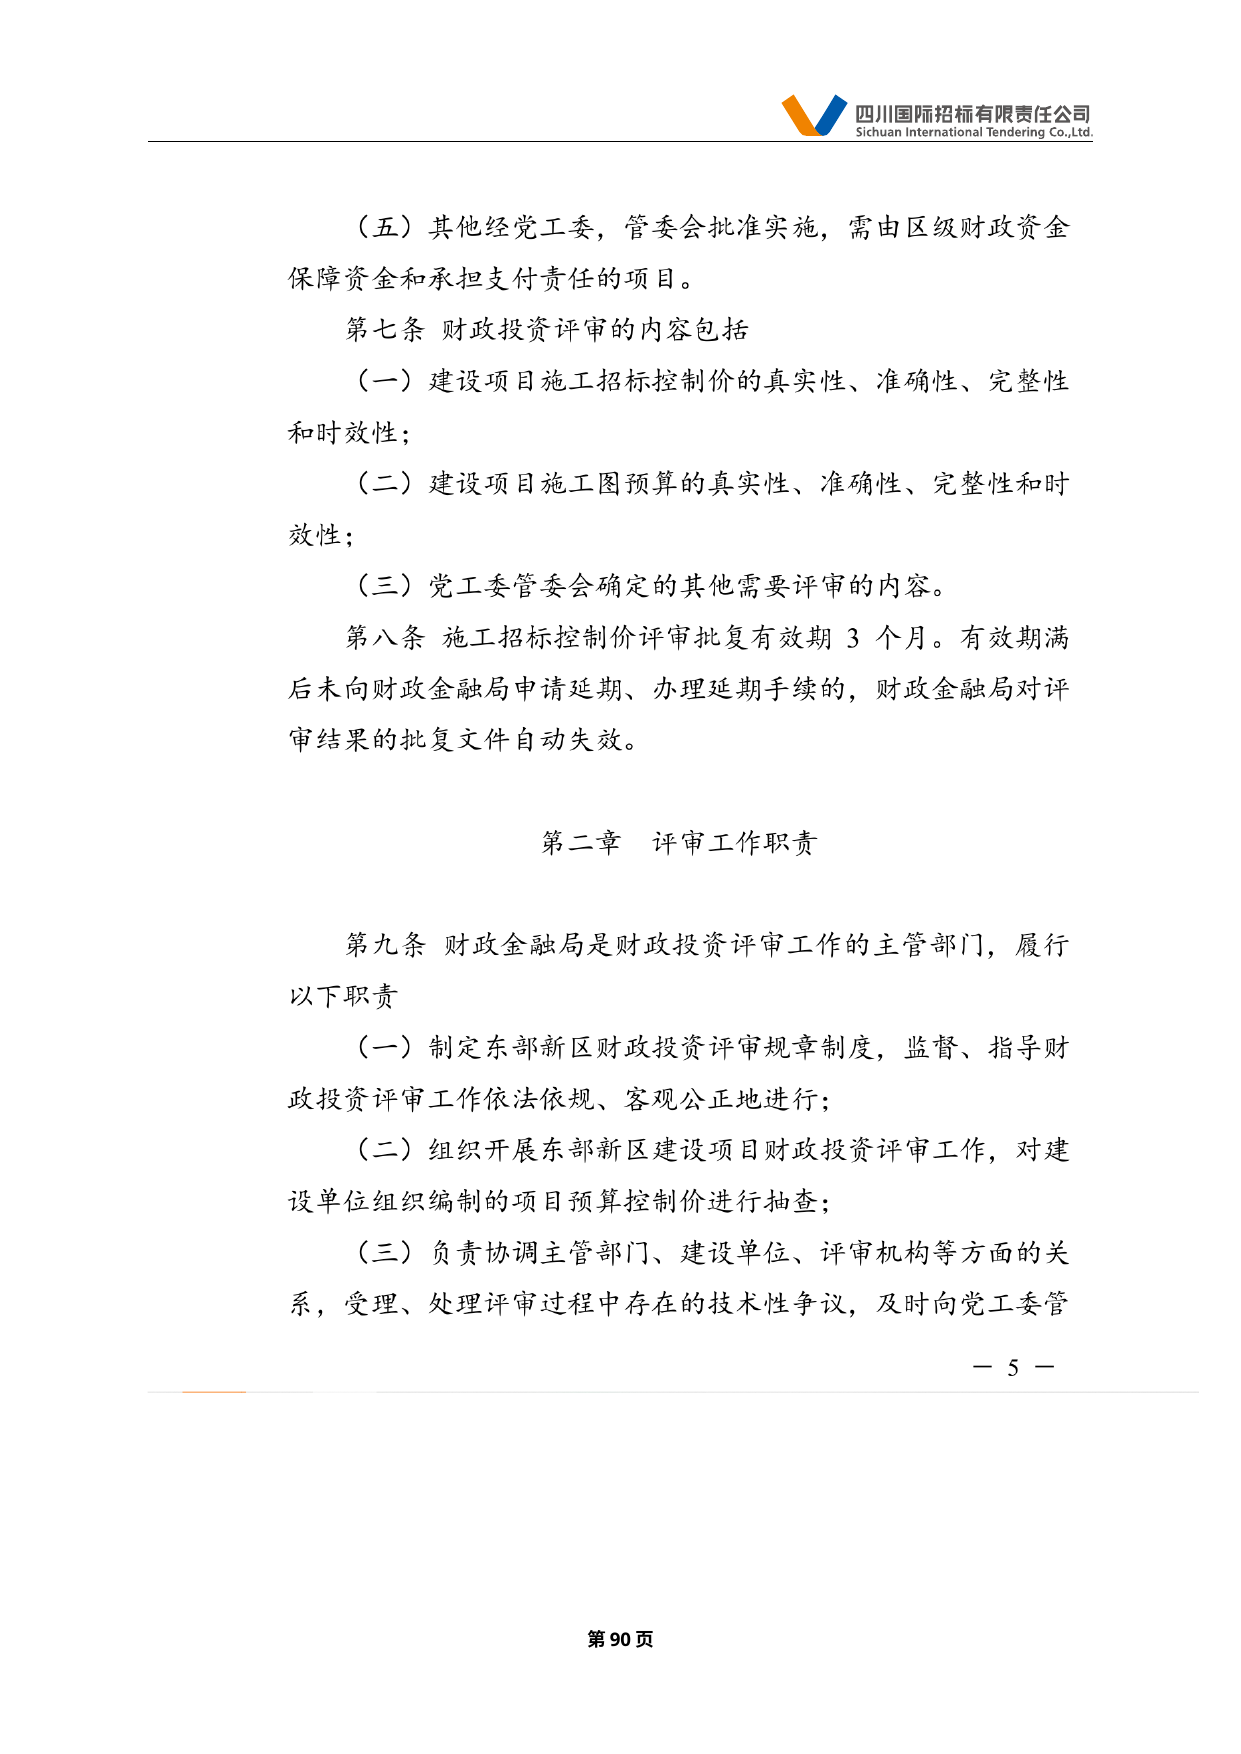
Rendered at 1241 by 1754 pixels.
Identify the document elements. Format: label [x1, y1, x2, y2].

picture [147, 190, 1199, 1393]
